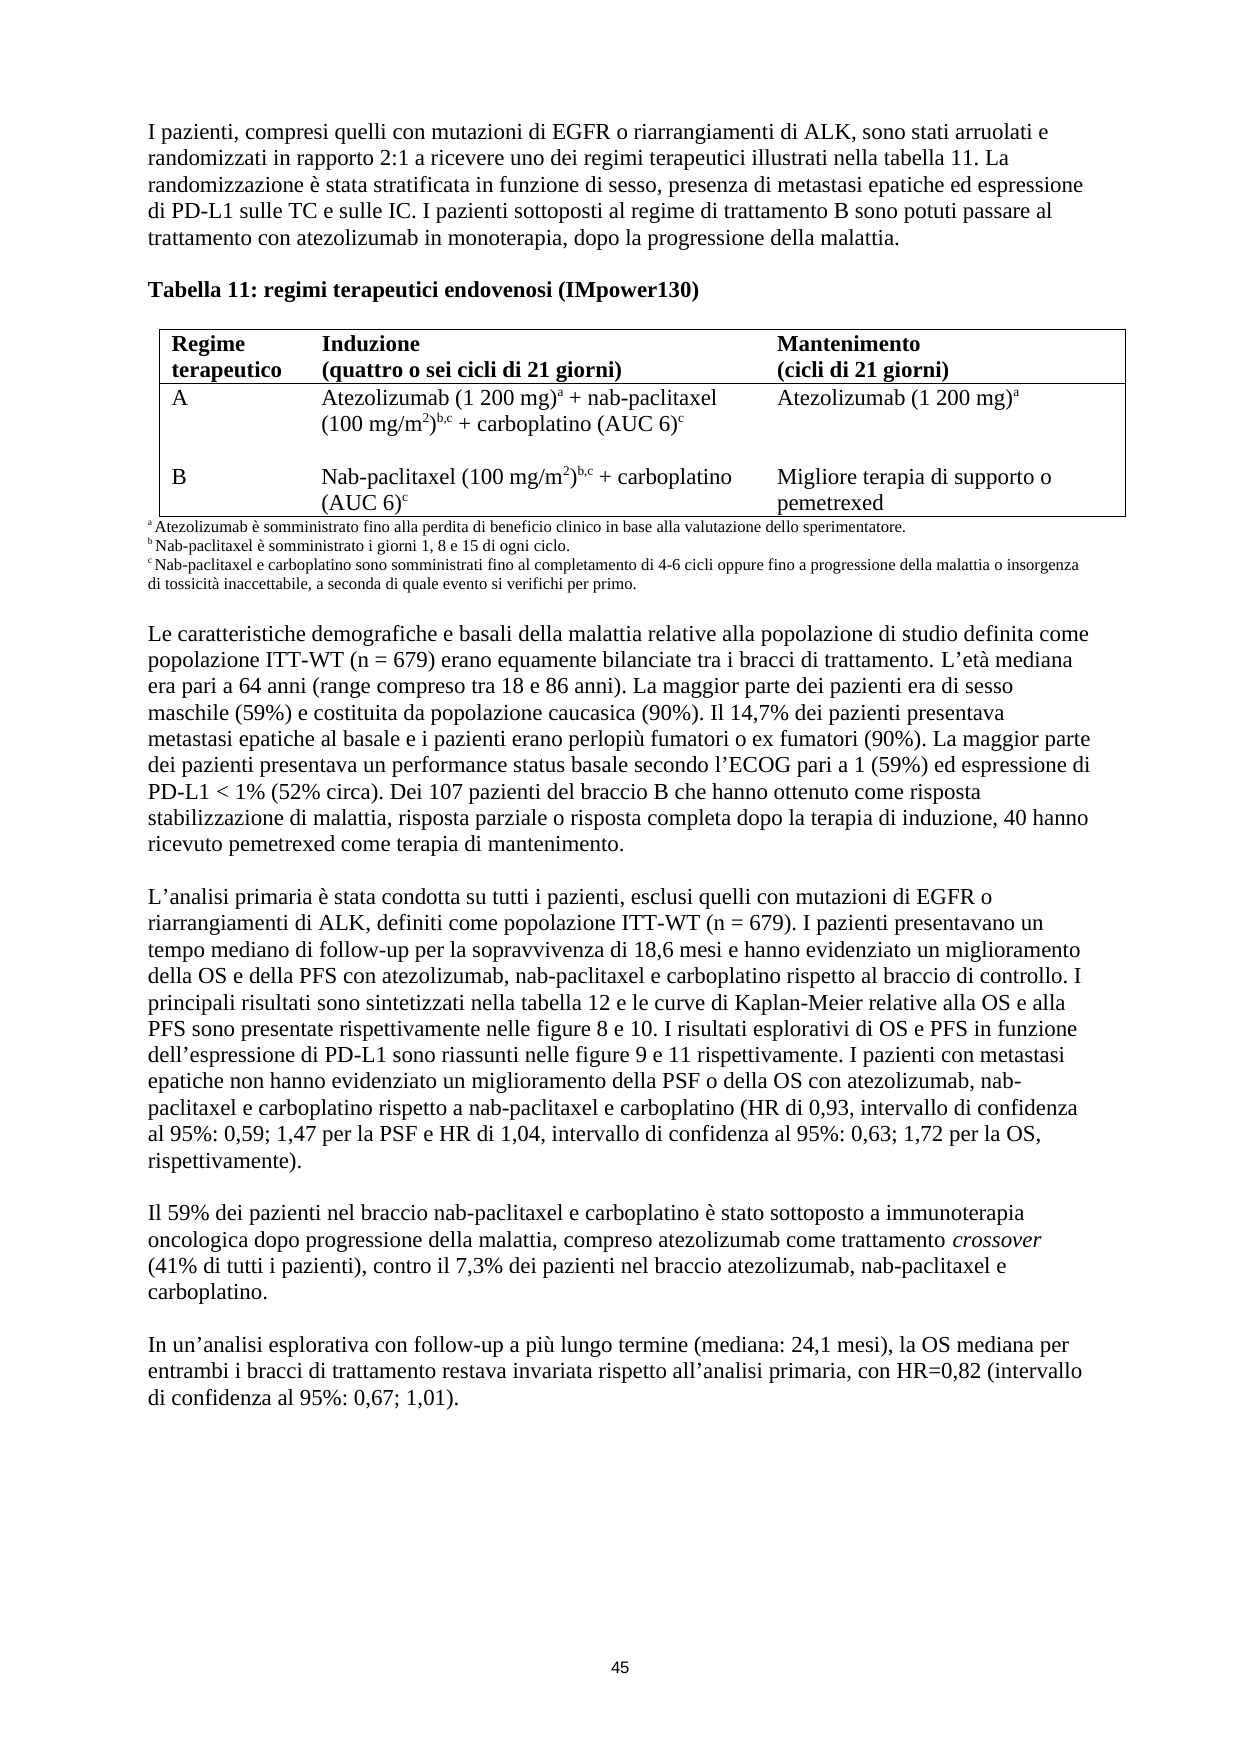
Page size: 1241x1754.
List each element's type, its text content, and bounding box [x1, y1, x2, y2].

text Tabella 11: regimi terapeutici endovenosi (IMpower130) [148, 276, 1092, 303]
text In un’analisi esplorativa con follow-up a più lungo termine (mediana: 24,1 mesi), la OS mediana per entrambi i bracci di trattamento restava invariata rispetto all’analisi primaria, con HR=0,82 (intervallo di confidenza al 95%: 0,67; 1,01). [148, 1331, 1092, 1410]
text b Nab-paclitaxel è somministrato i giorni 1, 8 e 15 di ogni ciclo. [148, 536, 1092, 555]
text L’analisi primaria è stata condotta su tutti i pazienti, esclusi quelli con mutazioni di EGFR o riarrangiamenti di ALK, definiti come popolazione ITT-WT (n = 679). I pazienti presentavano un tempo mediano di follow-up per la sopravvivenza di 18,6 mesi e hanno evidenziato un miglioramento della OS e della PFS con atezolizumab, nab-paclitaxel e carboplatino rispetto al braccio di controllo. I principali risultati sono sintetizzati nella tabella 12 e le curve di Kaplan-Meier relative alla OS e alla PFS sono presentate rispettivamente nelle figure 8 e 10. I risultati esplorativi di OS e PFS in funzione dell’espressione di PD-L1 sono riassunti nelle figure 9 e 11 rispettivamente. I pazienti con metastasi epatiche non hanno evidenziato un miglioramento della PSF o della OS con atezolizumab, nab-paclitaxel e carboplatino rispetto a nab-paclitaxel e carboplatino (HR di 0,93, intervallo di confidenza al 95%: 0,59; 1,47 per la PSF e HR di 1,04, intervallo di confidenza al 95%: 0,63; 1,72 per la OS, rispettivamente). [148, 883, 1092, 1173]
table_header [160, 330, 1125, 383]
text I pazienti, compresi quelli con mutazioni di EGFR o riarrangiamenti di ALK, sono stati arruolati e randomizzati in rapporto 2:1 a ricevere uno dei regimi terapeutici illustrati nella tabella 11. La randomizzazione è stata stratificata in funzione di sesso, presenza di metastasi epatiche ed espressione di PD-L1 sulle TC e sulle IC. I pazienti sottoposti al regime di trattamento B sono potuti passare al trattamento con atezolizumab in monoterapia, dopo la progressione della malattia. [148, 118, 1092, 250]
text Le caratteristiche demografiche e basali della malattia relative alla popolazione di studio definita come popolazione ITT-WT (n = 679) erano equamente bilanciate tra i bracci di trattamento. L’età mediana era pari a 64 anni (range compreso tra 18 e 86 anni). La maggior parte dei pazienti era di sesso maschile (59%) e costituita da popolazione caucasica (90%). Il 14,7% dei pazienti presentava metastasi epatiche al basale e i pazienti erano perlopiù fumatori o ex fumatori (90%). La maggior parte dei pazienti presentava un performance status basale secondo l’ECOG pari a 1 (59%) ed espressione di PD-L1 < 1% (52% circa). Dei 107 pazienti del braccio B che hanno ottenuto come risposta stabilizzazione di malattia, risposta parziale o risposta completa dopo la terapia di induzione, 40 hanno ricevuto pemetrexed come terapia di mantenimento. [148, 619, 1092, 857]
text a Atezolizumab è somministrato fino alla perdita di beneficio clinico in base alla valutazione dello sperimentatore. [148, 517, 1092, 536]
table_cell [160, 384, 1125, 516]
text Il 59% dei pazienti nel braccio nab-paclitaxel e carboplatino è stato sottoposto a immunoterapia oncologica dopo progressione della malattia, compreso atezolizumab come trattamento crossover (41% di tutti i pazienti), contro il 7,3% dei pazienti nel braccio atezolizumab, nab-paclitaxel e carboplatino. [148, 1199, 1092, 1305]
text c Nab-paclitaxel e carboplatino sono somministrati fino al completamento di 4-6 cicli oppure fino a progressione della malattia o insorgenza di tossicità inaccettabile, a seconda di quale evento si verifichi per primo. [148, 555, 1092, 593]
